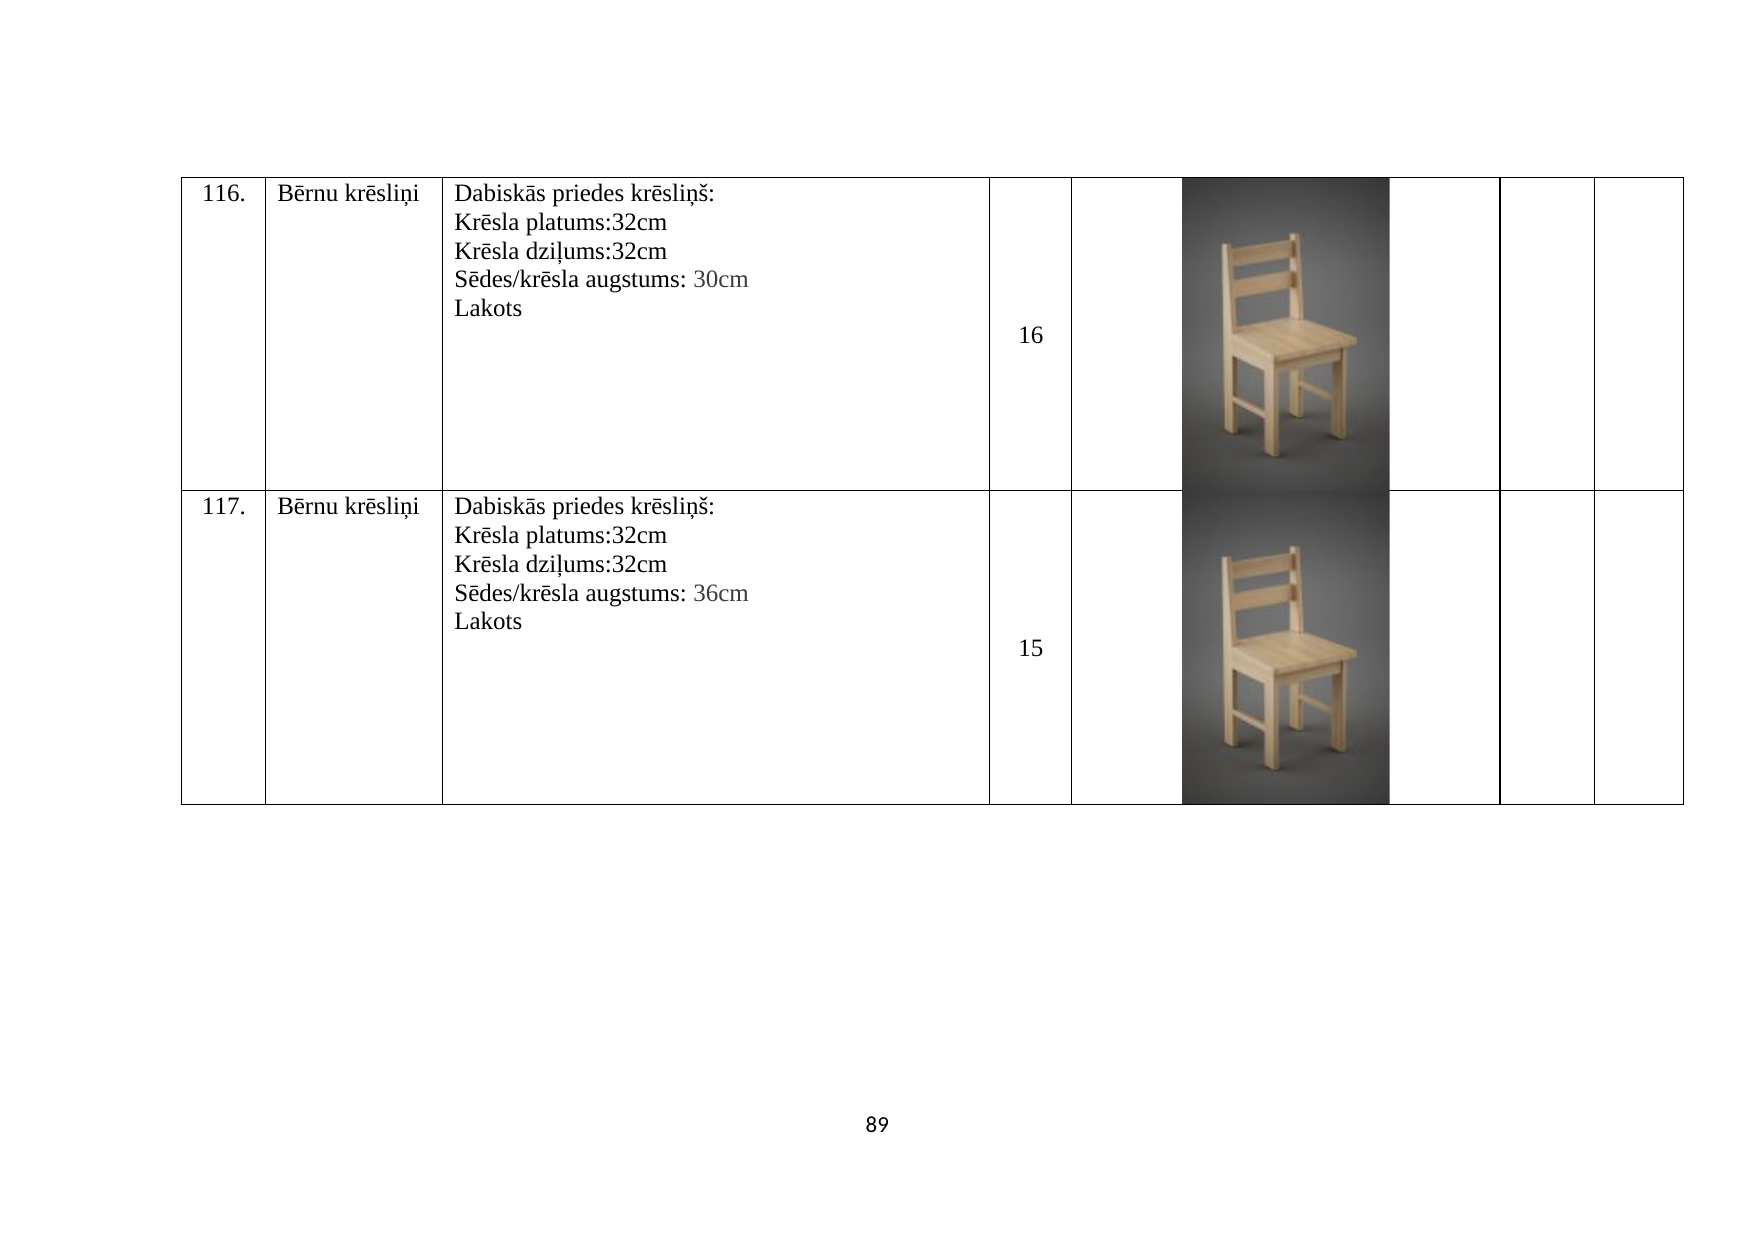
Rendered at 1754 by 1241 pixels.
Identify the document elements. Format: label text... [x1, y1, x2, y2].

table_cell [1072, 491, 1182, 804]
table_cell 16 [990, 178, 1071, 490]
table_cell [1595, 491, 1683, 804]
table_cell [1390, 491, 1499, 804]
table_cell [1390, 178, 1499, 490]
picture [1182, 178, 1390, 804]
table_cell 117. [182, 491, 265, 804]
table_cell Bērnu krēsliņi [266, 178, 442, 490]
table_cell [1501, 491, 1594, 804]
table_cell Bērnu krēsliņi [266, 491, 442, 804]
table_cell Dabiskās priedes krēsliņš: Krēsla platums:32cm Krēsla dziļums:32cm Sēdes/krēsla augstums: 30cm Lakots [443, 178, 989, 490]
table_cell [1072, 178, 1182, 490]
table_cell Dabiskās priedes krēsliņš: Krēsla platums:32cm Krēsla dziļums:32cm Sēdes/krēsla augstums: 36cm Lakots [443, 491, 989, 804]
table_cell 116. [182, 178, 265, 490]
table_cell [1501, 178, 1594, 490]
table_cell 15 [990, 491, 1071, 804]
table_cell [1595, 178, 1683, 490]
